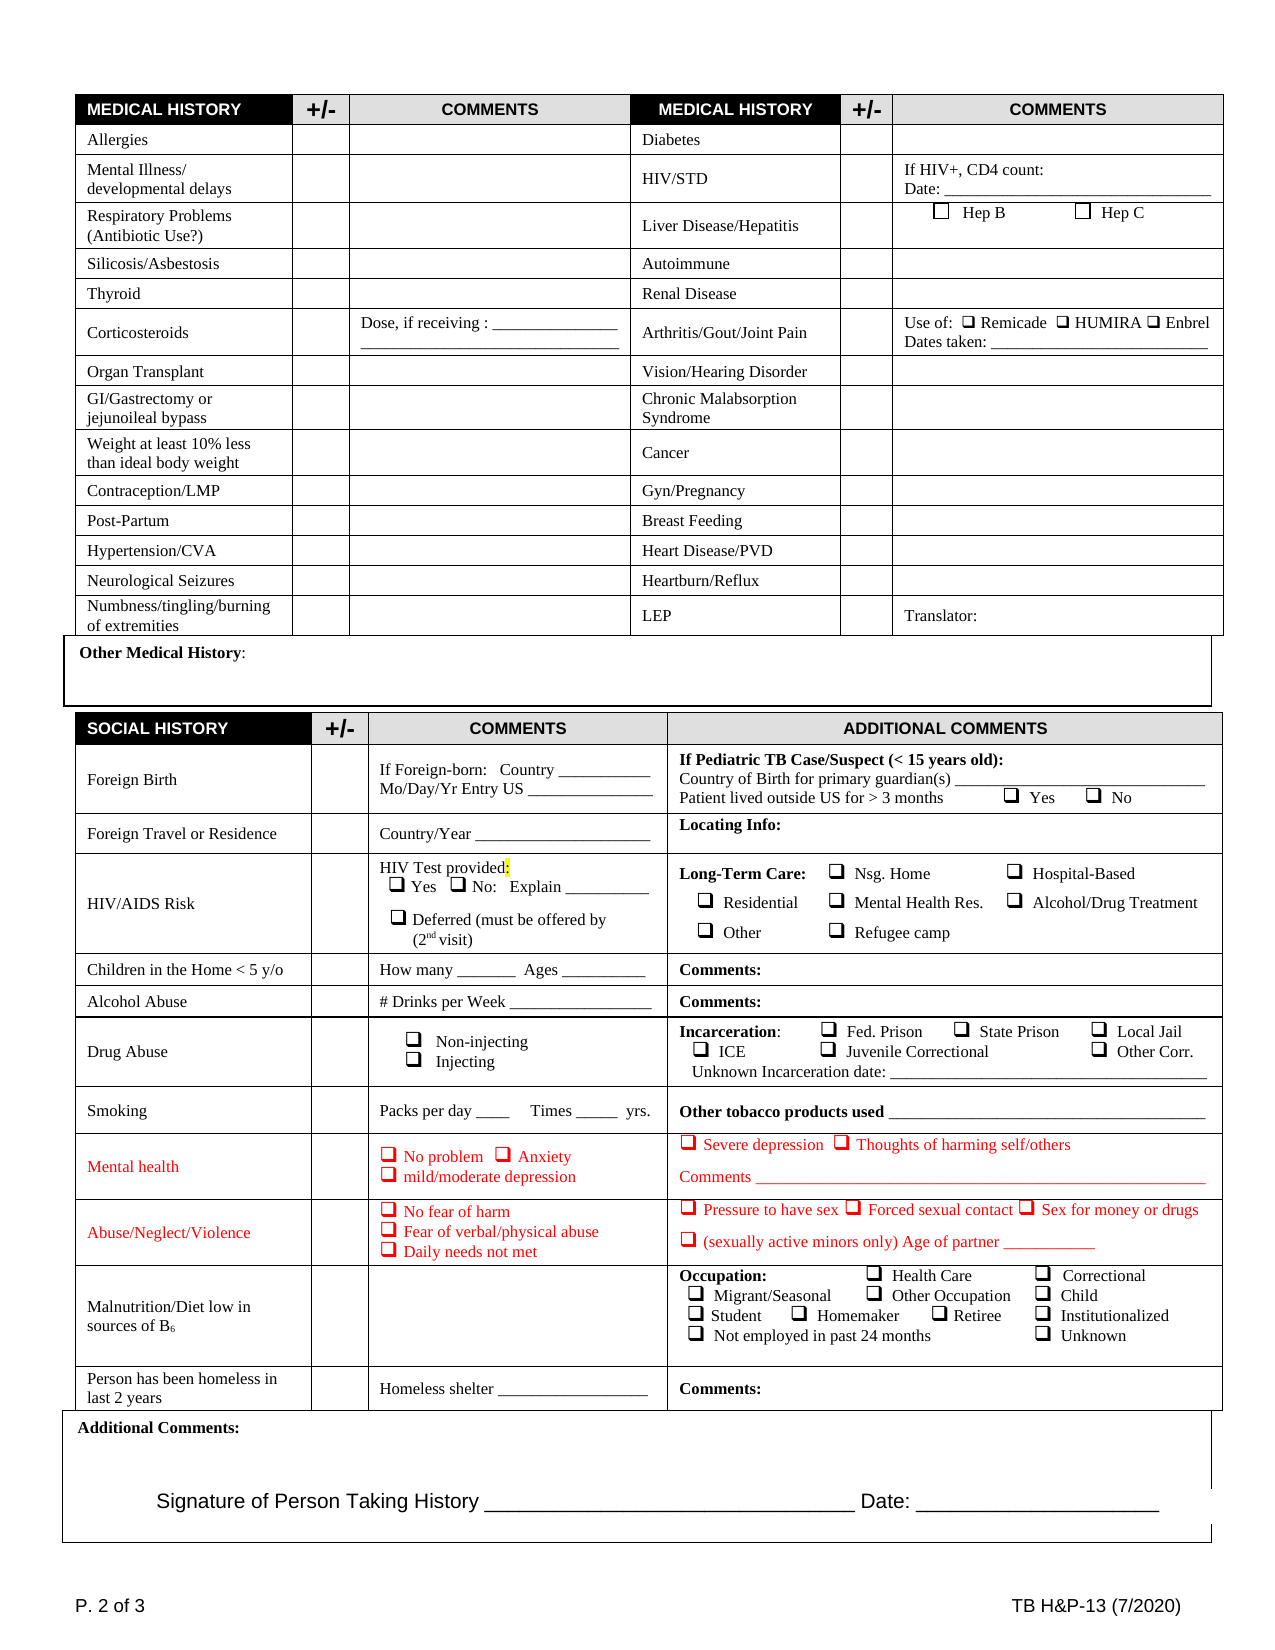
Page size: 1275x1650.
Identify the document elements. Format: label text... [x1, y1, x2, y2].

table_cell If HIV+, CD4 count: Date: ________________________________ [893, 155, 1223, 202]
table_cell GI/Gastrectomy or jejunoileal bypass [76, 386, 292, 429]
table_cell Non-injecting Injecting [369, 1018, 667, 1086]
table_cell [312, 854, 368, 953]
table_cell Thyroid [76, 279, 292, 308]
table_cell Other tobacco products used ______________________________________ [668, 1087, 1222, 1133]
table_cell Organ Transplant [76, 356, 292, 385]
table_cell [350, 566, 630, 595]
table_header COMMENTS [369, 713, 667, 744]
table_cell [312, 1018, 368, 1086]
table_cell Comments: [668, 954, 1222, 985]
table_cell [893, 566, 1223, 595]
table_cell [350, 386, 630, 429]
table_cell [293, 596, 349, 634]
table_cell Liver Disease/Hepatitis [631, 203, 840, 248]
table_cell [293, 430, 349, 475]
table_cell Hypertension/CVA [76, 536, 292, 565]
table_cell [841, 476, 892, 505]
table_cell [293, 155, 349, 202]
table_cell [893, 506, 1223, 535]
table_cell Respiratory Problems (Antibiotic Use?) [76, 203, 292, 248]
table_cell Children in the Home < 5 y/o [76, 954, 311, 985]
table_cell Heartburn/Reflux [631, 566, 840, 595]
table_cell [841, 203, 892, 248]
table_header SOCIAL HISTORY [76, 713, 311, 744]
table_cell [293, 203, 349, 248]
table_cell LEP [631, 596, 840, 634]
table_cell [312, 954, 368, 985]
table_cell Contraception/LMP [76, 476, 292, 505]
table_cell Pressure to have sex Forced sexual contact Sex for money or drugs (sexually active minors only) Age of partner ___________ [668, 1200, 1222, 1265]
table_cell [350, 536, 630, 565]
table_cell If Pediatric TB Case/Suspect (< 15 years old): Country of Birth for primary guardian(s) ______________________________ Patient lived outside US for > 3 months Yes No [668, 745, 1222, 813]
table_cell # Drinks per Week _________________ [369, 986, 667, 1016]
table_cell [841, 566, 892, 595]
table_cell Person has been homeless in last 2 years [76, 1367, 311, 1409]
table_cell Abuse/Neglect/Violence [76, 1200, 311, 1265]
table_header MEDICAL HISTORY [76, 95, 292, 124]
table_cell [350, 249, 630, 278]
table_cell Drug Abuse [76, 1018, 311, 1086]
table_cell [312, 1200, 368, 1265]
table_cell Vision/Hearing Disorder [631, 356, 840, 385]
table_cell Hep B Hep C [893, 203, 1223, 248]
table_cell [369, 1266, 667, 1366]
table_cell Mental Illness/ developmental delays [76, 155, 292, 202]
table_cell [350, 476, 630, 505]
table_cell [293, 476, 349, 505]
table_header COMMENTS [350, 95, 630, 124]
table_cell [350, 506, 630, 535]
table_cell [293, 386, 349, 429]
table_cell Diabetes [631, 125, 840, 154]
table_header COMMENTS [893, 95, 1223, 124]
table_cell [841, 249, 892, 278]
table_cell [350, 155, 630, 202]
table_cell Renal Disease [631, 279, 840, 308]
table_cell No fear of harm Fear of verbal/physical abuse Daily needs not met [369, 1200, 667, 1265]
table_cell HIV Test provided: Yes No: Explain __________ Deferred (must be offered by (2nd visit) [369, 854, 667, 953]
table_header +/- [841, 95, 892, 124]
table_cell Arthritis/Gout/Joint Pain [631, 309, 840, 355]
table_cell Smoking [76, 1087, 311, 1133]
table_cell [350, 430, 630, 475]
table_cell Severe depression Thoughts of harming self/others Comments ______________________________________________________ [668, 1134, 1222, 1199]
table_cell [293, 356, 349, 385]
table_cell [893, 536, 1223, 565]
table_cell Mental health [76, 1134, 311, 1199]
table_cell Chronic Malabsorption Syndrome [631, 386, 840, 429]
table_cell [350, 203, 630, 248]
table_cell Alcohol Abuse [76, 986, 311, 1016]
table_cell Translator: [893, 596, 1223, 634]
table_cell No problem Anxiety mild/moderate depression [369, 1134, 667, 1199]
table_cell [893, 386, 1223, 429]
table_cell [841, 125, 892, 154]
table_cell [350, 596, 630, 634]
table_cell [312, 1134, 368, 1199]
table_cell [841, 279, 892, 308]
table_cell Comments: [668, 1367, 1222, 1409]
table_cell [312, 745, 368, 813]
table_cell Post-Partum [76, 506, 292, 535]
table_cell Occupation: Health Care Correctional Migrant/Seasonal Other Occupation Child Student Homemaker Retiree Institutionalized Not employed in past 24 months Unknown [668, 1266, 1222, 1366]
table_cell Malnutrition/Diet low in sources of B6 [76, 1266, 311, 1366]
table_cell Autoimmune [631, 249, 840, 278]
table_header ADDITIONAL COMMENTS [668, 713, 1222, 744]
table_cell [350, 125, 630, 154]
table_cell [841, 356, 892, 385]
table_cell [893, 356, 1223, 385]
table_cell Foreign Birth [76, 745, 311, 813]
table_cell [293, 566, 349, 595]
table_cell Neurological Seizures [76, 566, 292, 595]
table_cell Corticosteroids [76, 309, 292, 355]
table_cell [293, 309, 349, 355]
table_cell [312, 814, 368, 853]
table_cell [293, 125, 349, 154]
table_cell [312, 986, 368, 1016]
table_cell If Foreign-born: Country ___________ Mo/Day/Yr Entry US _______________ [369, 745, 667, 813]
table_cell Dose, if receiving : _______________ _______________________________ [350, 309, 630, 355]
table_cell Breast Feeding [631, 506, 840, 535]
table_cell Homeless shelter __________________ [369, 1367, 667, 1409]
table_cell [841, 386, 892, 429]
table_cell [893, 279, 1223, 308]
table_header MEDICAL HISTORY [631, 95, 840, 124]
table_cell [893, 476, 1223, 505]
table_cell Long-Term Care: Nsg. Home Hospital-Based Residential Mental Health Res. Alcohol/Drug Treatment Other Refugee camp [668, 854, 1222, 953]
table_cell Weight at least 10% less than ideal body weight [76, 430, 292, 475]
table_cell Packs per day ____ Times _____ yrs. [369, 1087, 667, 1133]
table_cell Allergies [76, 125, 292, 154]
table_header +/- [312, 713, 368, 744]
table_cell [293, 506, 349, 535]
table_cell Heart Disease/PVD [631, 536, 840, 565]
table_cell Country/Year _____________________ [369, 814, 667, 853]
table_cell HIV/AIDS Risk [76, 854, 311, 953]
table_cell [312, 1367, 368, 1409]
table_cell [293, 249, 349, 278]
table_cell [841, 430, 892, 475]
table_cell [350, 356, 630, 385]
table_cell Gyn/Pregnancy [631, 476, 840, 505]
table_cell [841, 155, 892, 202]
table_cell Incarceration: Fed. Prison State Prison Local Jail ICE Juvenile Correctional Other Corr. Unknown Incarceration date: ______________________________________ [668, 1018, 1222, 1086]
table_cell [841, 506, 892, 535]
table_cell [293, 536, 349, 565]
table_cell [841, 536, 892, 565]
table_cell [893, 125, 1223, 154]
table_cell [841, 309, 892, 355]
table_cell [350, 279, 630, 308]
table_cell [893, 249, 1223, 278]
table_cell Comments: [668, 986, 1222, 1016]
table_cell HIV/STD [631, 155, 840, 202]
table_cell [841, 596, 892, 634]
table_cell Locating Info: [668, 814, 1222, 853]
table_cell How many _______ Ages __________ [369, 954, 667, 985]
table_cell [312, 1266, 368, 1366]
table_cell Cancer [631, 430, 840, 475]
table_cell Numbness/tingling/burning of extremities [76, 596, 292, 634]
table_header +/- [293, 95, 349, 124]
table_cell Silicosis/Asbestosis [76, 249, 292, 278]
table_cell [893, 430, 1223, 475]
table_cell [312, 1087, 368, 1133]
table_cell Use of: Remicade HUMIRA Enbrel Dates taken: __________________________ [893, 309, 1223, 355]
table_cell [293, 279, 349, 308]
table_cell Foreign Travel or Residence [76, 814, 311, 853]
